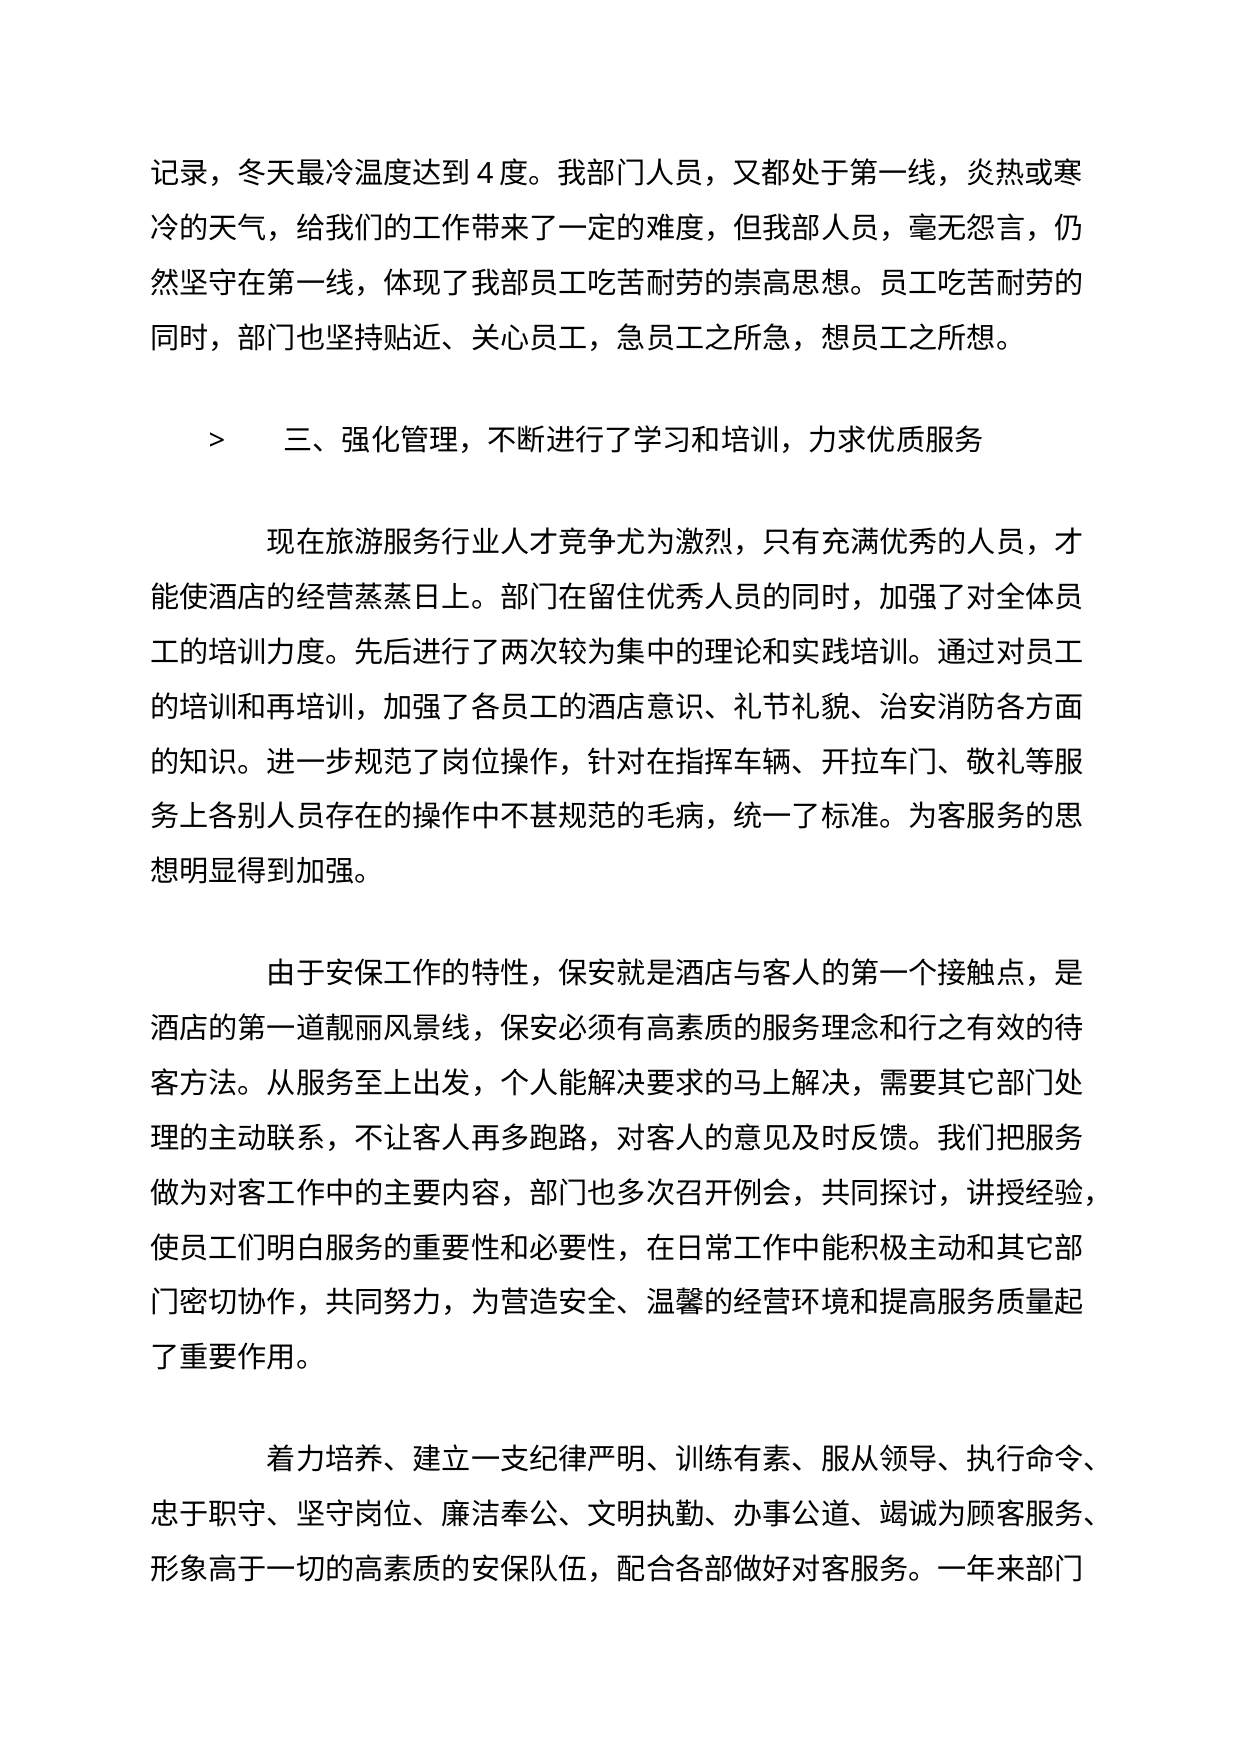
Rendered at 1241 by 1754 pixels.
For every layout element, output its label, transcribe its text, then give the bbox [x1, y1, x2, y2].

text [150, 150, 1090, 357]
text 现在旅游服务行业人才竞争尤为激烈，只有充满优秀的人员，才能使酒店的经营蒸蒸日上。部门在留住优秀人员的同时，加强了对全体员工的培训力度。先后进行了两次较为集中的理论和实践培训。通过对员工的培训和再培训，加强了各员工的酒店意识、礼节礼貌、治安消防各方面的知识。进一步规范了岗位操作，针对在指挥车辆、开拉车门、敬礼等服务上各别人员存在的操作中不甚规范的毛病，统一了标准。为客服务的思想明显得到加强。 [150, 518, 1090, 890]
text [150, 1436, 1090, 1588]
text 由于安保工作的特性，保安就是酒店与客人的第一个接触点，是酒店的第一道靓丽风景线，保安必须有高素质的服务理念和行之有效的待客方法。从服务至上出发，个人能解决要求的马上解决，需要其它部门处理的主动联系，不让客人再多跑路，对客人的意见及时反馈。我们把服务做为对客工作中的主要内容，部门也多次召开例会，共同探讨，讲授经验，使员工们明白服务的重要性和必要性，在日常工作中能积极主动和其它部门密切协作，共同努力，为营造安全、温馨的经营环境和提高服务质量起了重要作用。 [150, 950, 1090, 1376]
text > 三、强化管理，不断进行了学习和培训，力求优质服务 [150, 417, 1090, 459]
